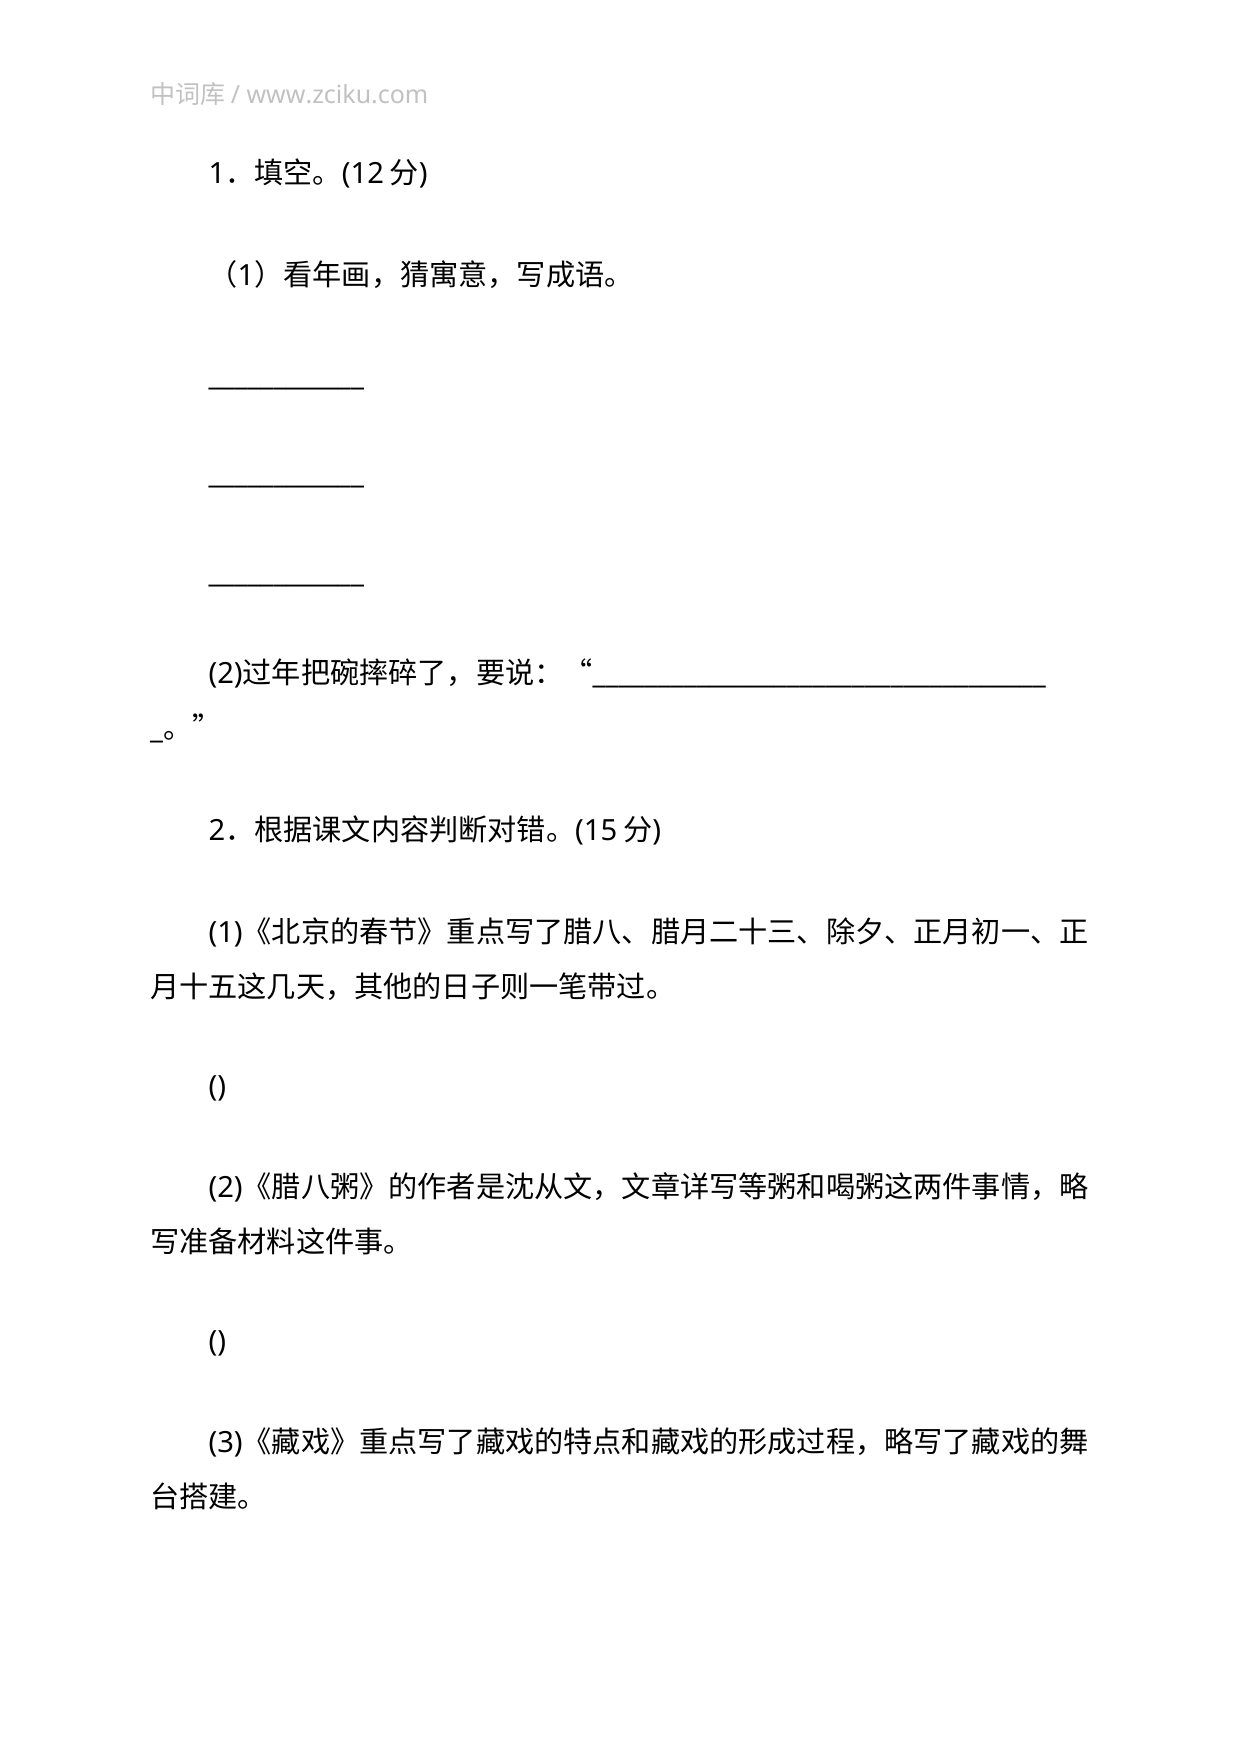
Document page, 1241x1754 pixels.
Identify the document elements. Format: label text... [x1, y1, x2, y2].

text 2．根据课文内容判断对错。(15分) [150, 806, 1090, 849]
text (1)《北京的春节》重点写了腊八、腊月二十三、除夕、正月初一、正月十五这几天，其他的日子则一笔带过。 [150, 908, 1090, 1006]
text () [150, 1320, 1090, 1360]
text () [150, 1065, 1090, 1105]
text ____________ [150, 452, 1090, 492]
text (3)《藏戏》重点写了藏戏的特点和藏戏的形成过程，略写了藏戏的舞台搭建。 [150, 1419, 1090, 1516]
text 1．填空。(12分) [150, 150, 1090, 192]
text ____________ [150, 354, 1090, 394]
text （1）看年画，猜寓意，写成语。 [150, 252, 1090, 294]
text (2)过年把碗摔碎了，要说：“____________________________________。” [150, 649, 1090, 747]
text ____________ [150, 551, 1090, 591]
text (2)《腊八粥》的作者是沈从文，文章详写等粥和喝粥这两件事情，略写准备材料这件事。 [150, 1163, 1090, 1261]
